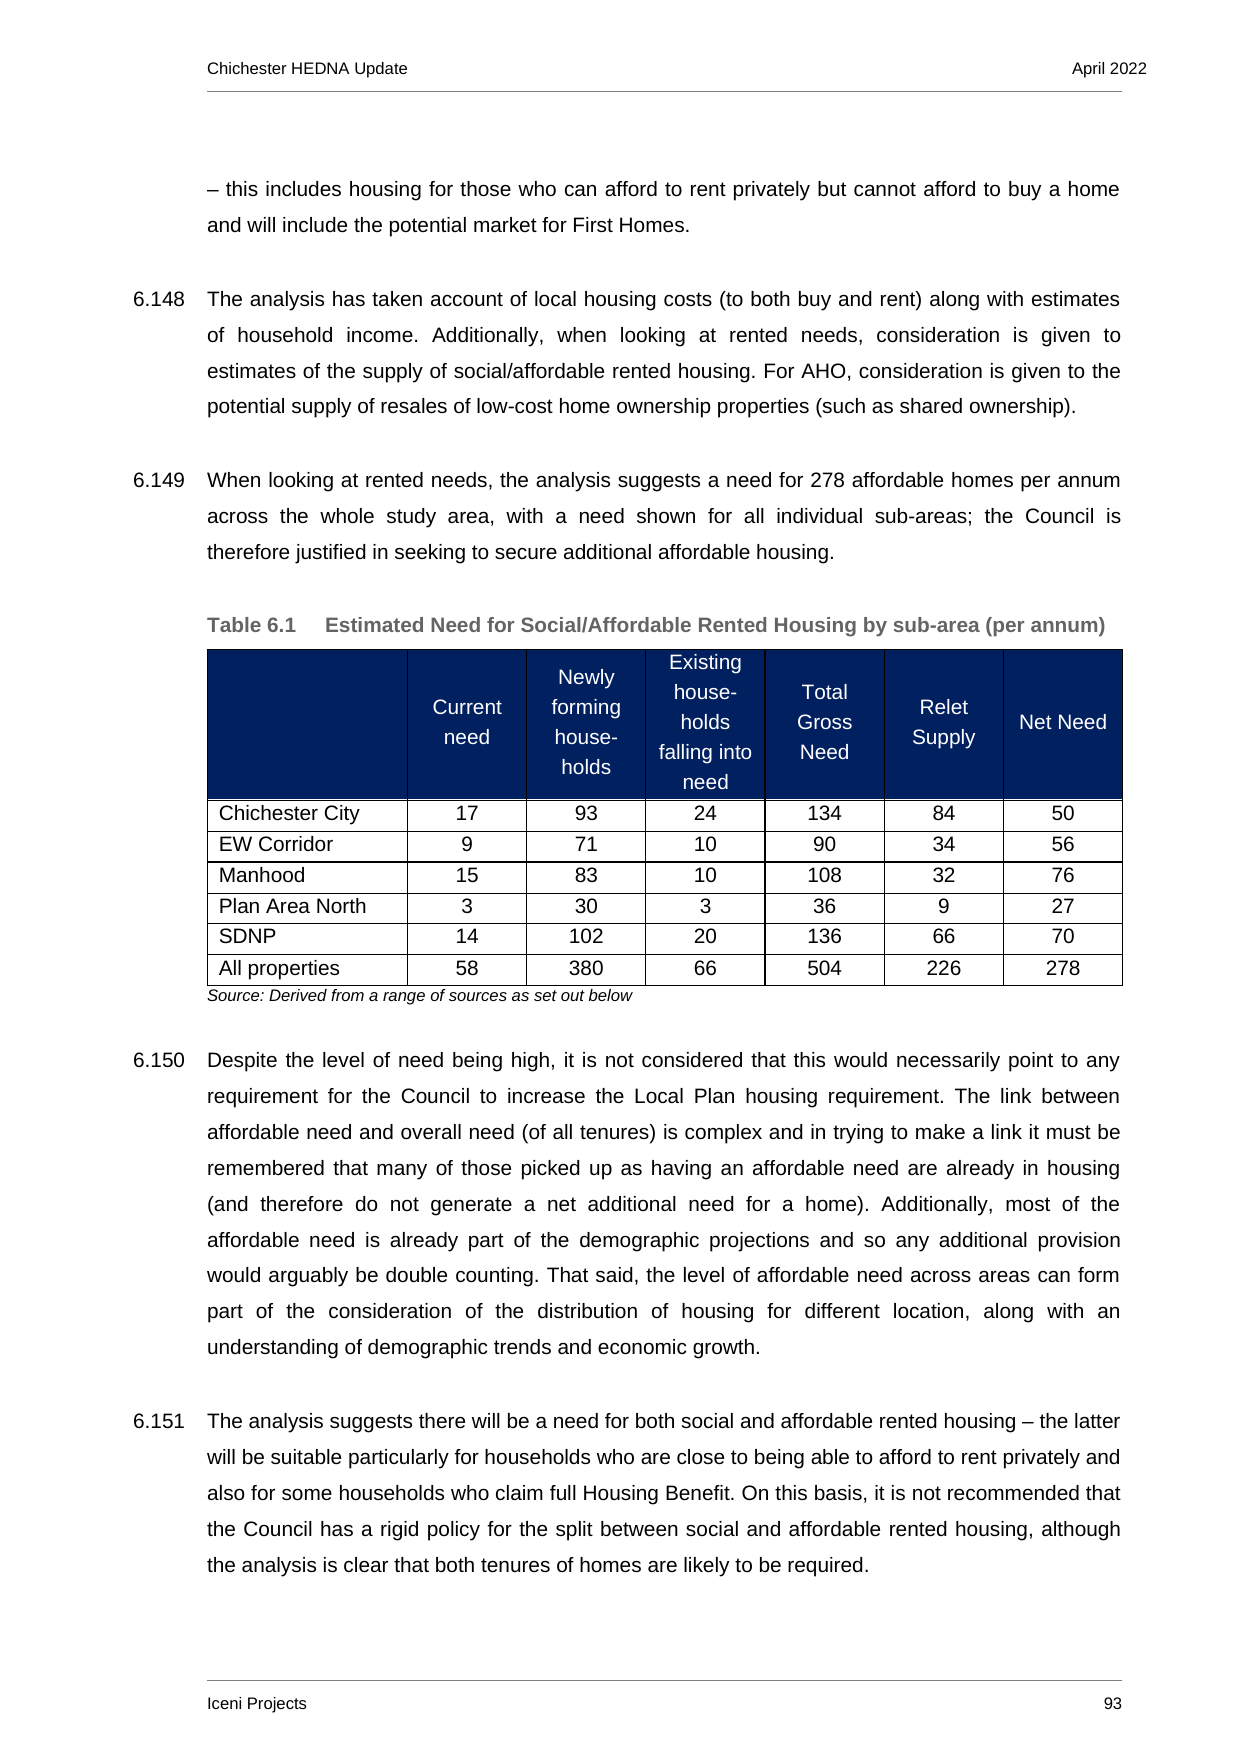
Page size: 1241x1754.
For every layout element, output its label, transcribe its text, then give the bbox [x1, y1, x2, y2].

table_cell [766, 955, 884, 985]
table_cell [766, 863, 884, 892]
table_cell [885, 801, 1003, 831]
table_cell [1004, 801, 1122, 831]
list When looking at rented needs, the analysis suggests a need for 278 affordable homes per annum across the whole study area, with a need shown for all individual sub-areas; the Council is therefore justified in seeking to secure additional affordable housing. [133, 468, 1122, 564]
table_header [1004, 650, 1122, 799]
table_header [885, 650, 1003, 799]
list Despite the level of need being high, it is not considered that this would necessarily point to any requirement for the Council to increase the Local Plan housing requirement. The link between affordable need and overall need (of all tenures) is complex and in trying to make a link it must be remembered that many of those picked up as having an affordable need are already in housing (and therefore do not generate a net additional need for a home). Additionally, most of the affordable need is already part of the demographic projections and so any additional provision would arguably be double counting. That said, the level of affordable need across areas can form part of the consideration of the distribution of housing for different location, along with an understanding of demographic trends and economic growth. [133, 1048, 1122, 1359]
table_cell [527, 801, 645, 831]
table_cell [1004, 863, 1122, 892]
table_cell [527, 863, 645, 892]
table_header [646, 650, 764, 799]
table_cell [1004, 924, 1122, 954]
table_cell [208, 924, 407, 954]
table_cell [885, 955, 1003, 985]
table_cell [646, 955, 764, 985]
list The analysis has taken account of local housing costs (to both buy and rent) along with estimates of household income. Additionally, when looking at rented needs, consideration is given to estimates of the supply of social/affordable rented housing. For AHO, consideration is given to the potential supply of resales of low-cost home ownership properties (such as shared ownership). [133, 287, 1122, 418]
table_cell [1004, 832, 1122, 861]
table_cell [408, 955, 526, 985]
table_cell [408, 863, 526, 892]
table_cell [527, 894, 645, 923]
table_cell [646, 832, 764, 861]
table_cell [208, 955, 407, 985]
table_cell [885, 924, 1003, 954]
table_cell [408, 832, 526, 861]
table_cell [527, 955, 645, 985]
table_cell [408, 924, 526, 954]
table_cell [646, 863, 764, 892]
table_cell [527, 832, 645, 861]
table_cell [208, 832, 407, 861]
subtitle Estimated Need for Social/Affordable Rented Housing by sub-area (per annum) [207, 613, 1122, 637]
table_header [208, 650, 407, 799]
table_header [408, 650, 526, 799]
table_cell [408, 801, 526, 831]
list The analysis suggests there will be a need for both social and affordable rented housing – the latter will be suitable particularly for households who are close to being able to afford to rent privately and also for some households who claim full Housing Benefit. On this basis, it is not recommended that the Council has a rigid policy for the split between social and affordable rented housing, although the analysis is clear that both tenures of homes are likely to be required. [133, 1409, 1122, 1576]
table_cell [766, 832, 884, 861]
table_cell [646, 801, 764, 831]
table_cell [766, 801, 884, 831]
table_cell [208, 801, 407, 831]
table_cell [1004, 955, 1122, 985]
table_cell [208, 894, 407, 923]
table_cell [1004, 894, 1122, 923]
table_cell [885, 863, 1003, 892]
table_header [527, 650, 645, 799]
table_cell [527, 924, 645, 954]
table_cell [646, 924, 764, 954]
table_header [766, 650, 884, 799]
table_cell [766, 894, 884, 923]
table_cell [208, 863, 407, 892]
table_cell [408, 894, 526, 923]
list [133, 177, 1122, 237]
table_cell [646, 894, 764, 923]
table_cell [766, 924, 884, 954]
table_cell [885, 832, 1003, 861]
text Source: Derived from a range of sources as set out below [207, 986, 1122, 1005]
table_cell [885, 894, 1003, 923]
